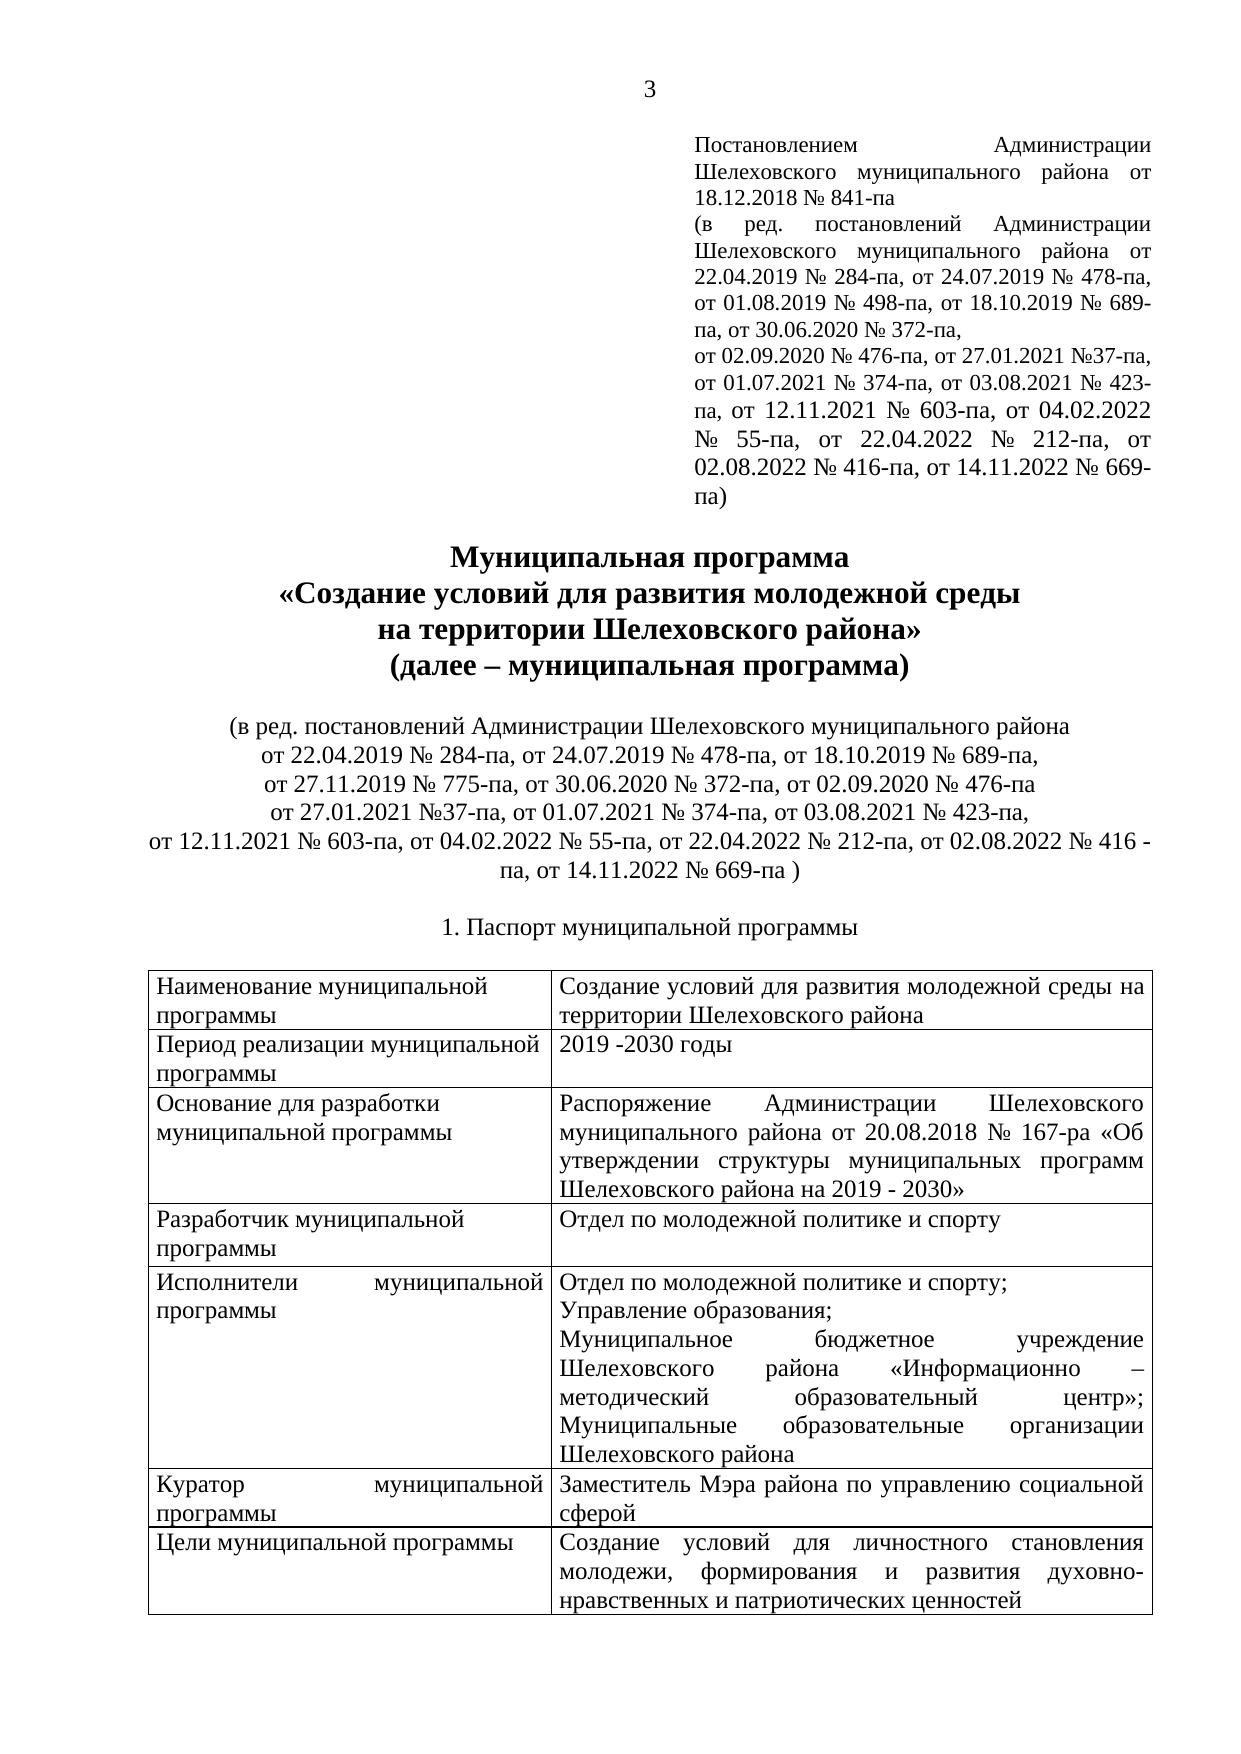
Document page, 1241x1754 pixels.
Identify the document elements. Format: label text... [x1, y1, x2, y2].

table_cell Разработчик муниципальной программы [149, 1204, 551, 1266]
text от 27.01.2021 №37-па, от 01.07.2021 № 374-па, от 03.08.2021 № 423-па, [148, 797, 1152, 826]
table_header Создание условий для развития молодежной среды на территории Шелеховского района [552, 971, 1152, 1028]
table_cell Цели муниципальной программы [149, 1528, 551, 1614]
table_cell Заместитель Мэра района по управлению социальной сферой [552, 1469, 1152, 1526]
text 1. Паспорт муниципальной программы [148, 912, 1152, 941]
text на территории Шелеховского района» [148, 611, 1152, 646]
table_header Наименование муниципальной программы [149, 971, 551, 1028]
table_cell Куратор муниципальной программы [149, 1469, 551, 1526]
text от 12.11.2021 № 603-па, от 04.02.2022 № 55-па, от 22.04.2022 № 212-па, от 02.08.2022 № 416 -па, от 14.11.2022 № 669-па ) [148, 826, 1152, 884]
table_cell Период реализации муниципальной программы [149, 1030, 551, 1087]
text от 02.09.2020 № 476-па, от 27.01.2021 №37-па, от 01.07.2021 № 374-па, от 03.08.2021 № 423-па, от 12.11.2021 № 603-па, от 04.02.2022 № 55-па, от 22.04.2022 № 212-па, от 02.08.2022 № 416-па, от 14.11.2022 № 669-па) [694, 342, 1152, 510]
text от 22.04.2019 № 284-па, от 24.07.2019 № 478-па, от 18.10.2019 № 689-па, [148, 740, 1152, 769]
text Муниципальная программа [148, 539, 1152, 574]
text (в ред. постановлений Администрации Шелеховского муниципального района [148, 711, 1152, 740]
text (в ред. постановлений Администрации Шелеховского муниципального района от 22.04.2019 № 284-па, от 24.07.2019 № 478-па, от 01.08.2019 № 498-па, от 18.10.2019 № 689-па, от 30.06.2020 № 372-па, [694, 210, 1152, 342]
text Постановлением Администрации Шелеховского муниципального района от 18.12.2018 № 841-па [694, 131, 1152, 210]
table_cell Отдел по молодежной политике и спорту [552, 1204, 1152, 1266]
table_cell 2019 -2030 годы [552, 1030, 1152, 1087]
table_cell Создание условий для личностного становления молодежи, формирования и развития духовно-нравственных и патриотических ценностей [552, 1528, 1152, 1614]
text «Создание условий для развития молодежной среды [148, 574, 1152, 611]
text от 27.11.2019 № 775-па, от 30.06.2020 № 372-па, от 02.09.2020 № 476-па [148, 769, 1152, 797]
text (далее – муниципальная программа) [148, 646, 1152, 682]
table_cell Распоряжение Администрации Шелеховского муниципального района от 20.08.2018 № 167-ра «Об утверждении структуры муниципальных программ Шелеховского района на 2019 - 2030» [552, 1088, 1152, 1203]
table_cell Основание для разработки муниципальной программы [149, 1088, 551, 1203]
table_cell Исполнители муниципальной программы [149, 1267, 551, 1468]
table_cell Отдел по молодежной политике и спорту; Управление образования; Муниципальное бюджетное учреждение Шелеховского района «Информационно – методический образовательный центр»; Муниципальные образовательные организации Шелеховского района [552, 1267, 1152, 1468]
